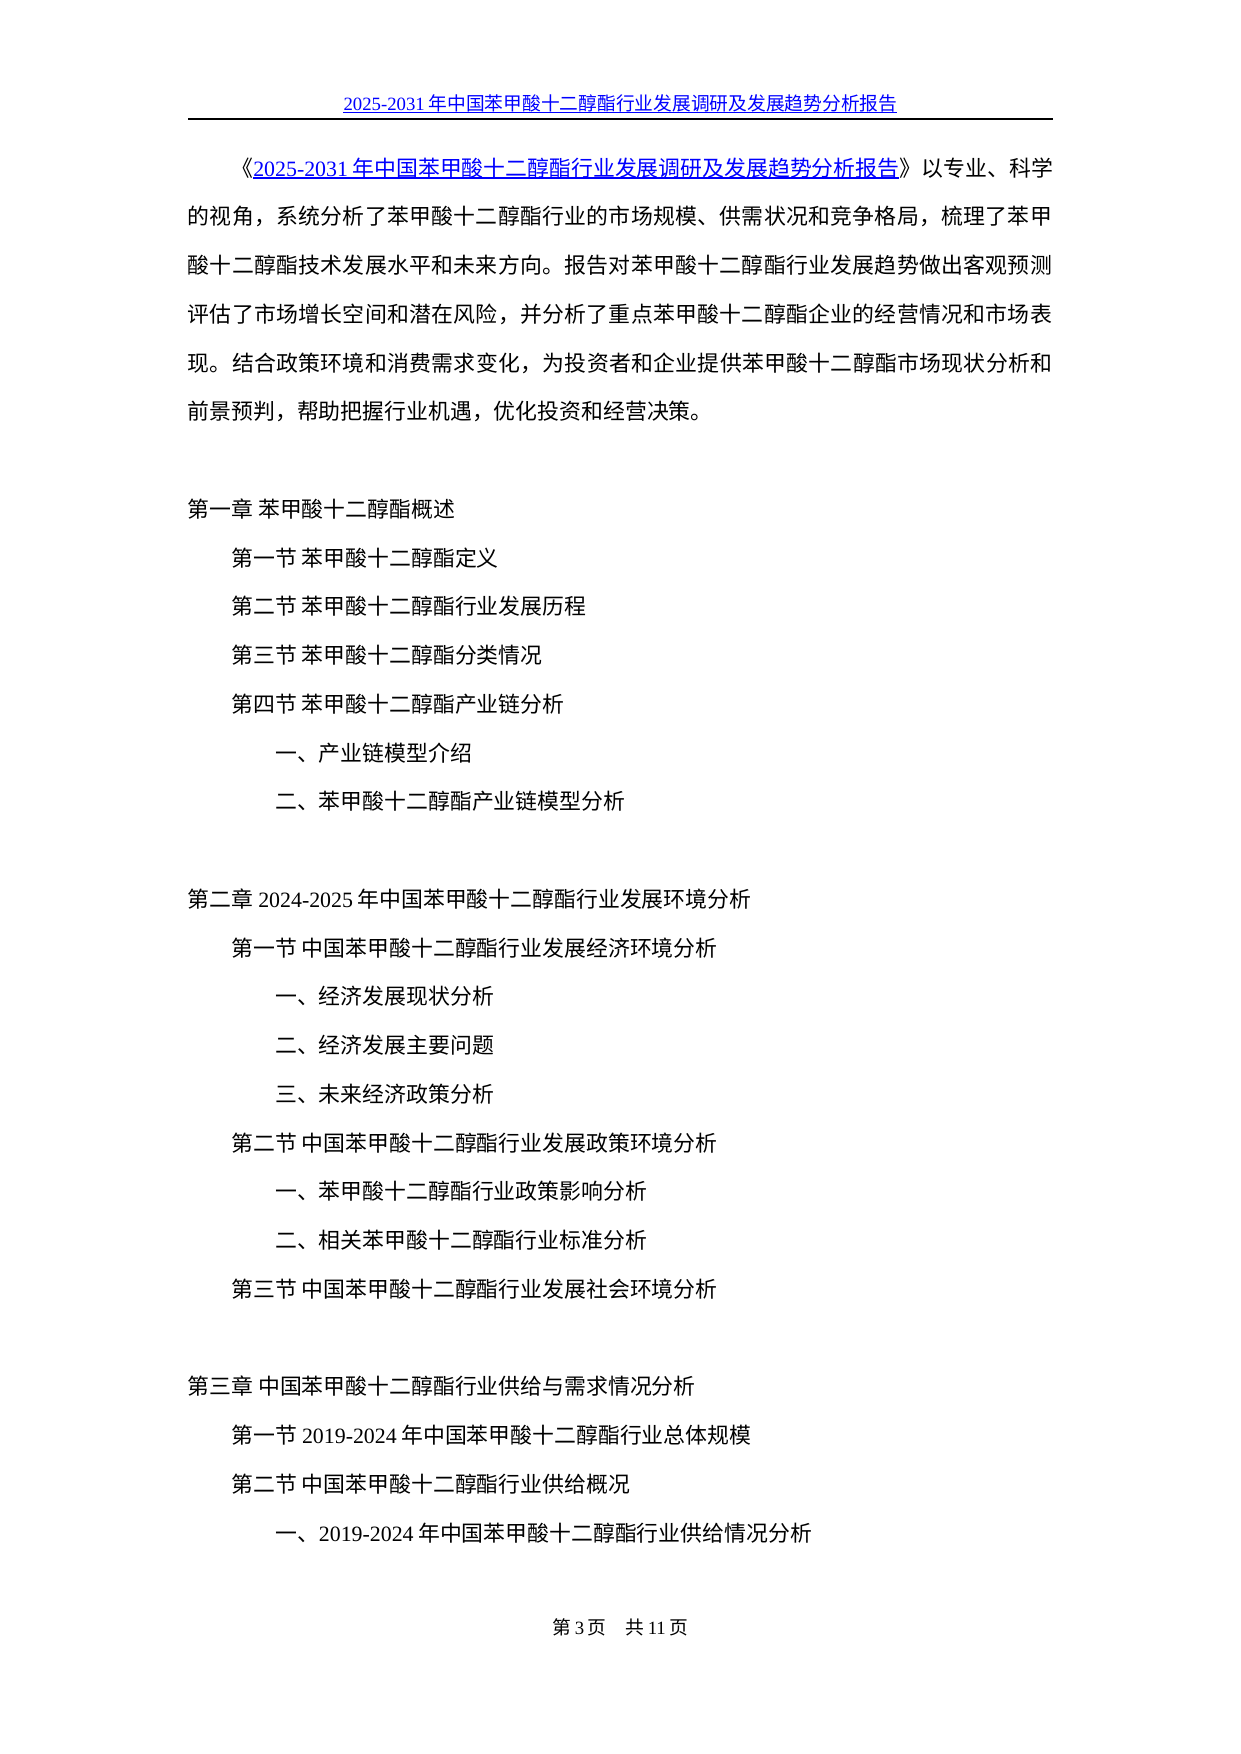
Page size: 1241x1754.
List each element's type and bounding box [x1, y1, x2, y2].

text [187, 150, 1053, 1548]
